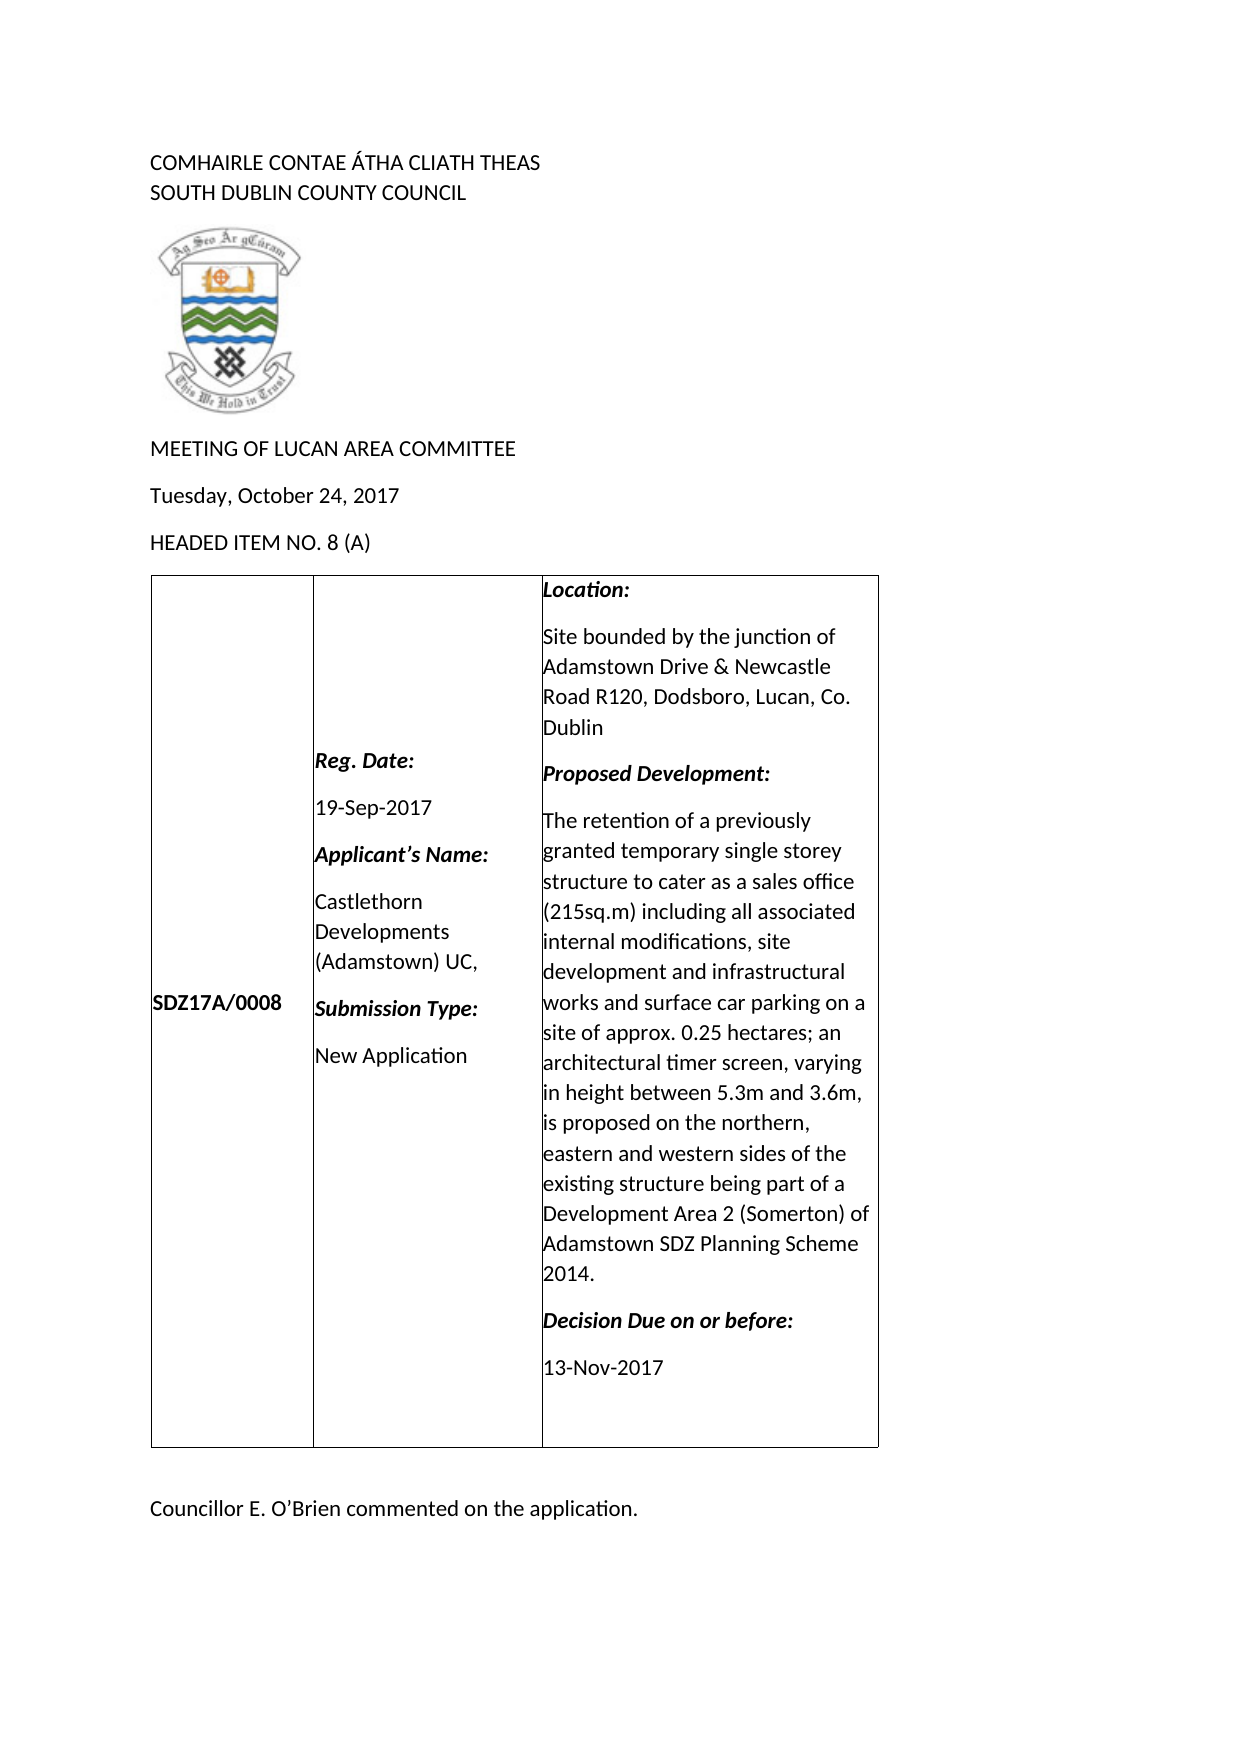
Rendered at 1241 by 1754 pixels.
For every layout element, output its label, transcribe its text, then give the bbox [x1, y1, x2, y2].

text COMHAIRLE CONTAE ÁTHA CLIATH THEAS SOUTH DUBLIN COUNTY COUNCIL [150, 148, 1090, 206]
table_header SDZ17A/0008 [152, 576, 313, 1447]
table_header Location: Site bounded by the junction of Adamstown Drive & Newcastle Road R120, Dodsboro, Lucan, Co. Dublin Proposed Development: The retention of a previously granted temporary single storey structure to cater as a sales office (215sq.m) including all associated internal modifications, site development and infrastructural works and surface car parking on a site of approx. 0.25 hectares; an architectural timer screen, varying in height between 5.3m and 3.6m, is proposed on the northern, eastern and western sides of the existing structure being part of a Development Area 2 (Somerton) of Adamstown SDZ Planning Scheme 2014. Decision Due on or before: 13-Nov-2017 [543, 576, 878, 1447]
text MEETING OF LUCAN AREA COMMITTEE [150, 434, 1090, 462]
text Tuesday, October 24, 2017 [150, 481, 1090, 509]
text HEADED ITEM NO. 8 (A) [150, 528, 1090, 556]
picture [150, 224, 307, 416]
table_header Reg. Date: 19-Sep-2017 Applicant’s Name: Castlethorn Developments (Adamstown) UC, Submission Type: New Application [314, 576, 542, 1447]
text Councillor E. O’Brien commented on the application. [150, 1494, 1090, 1522]
